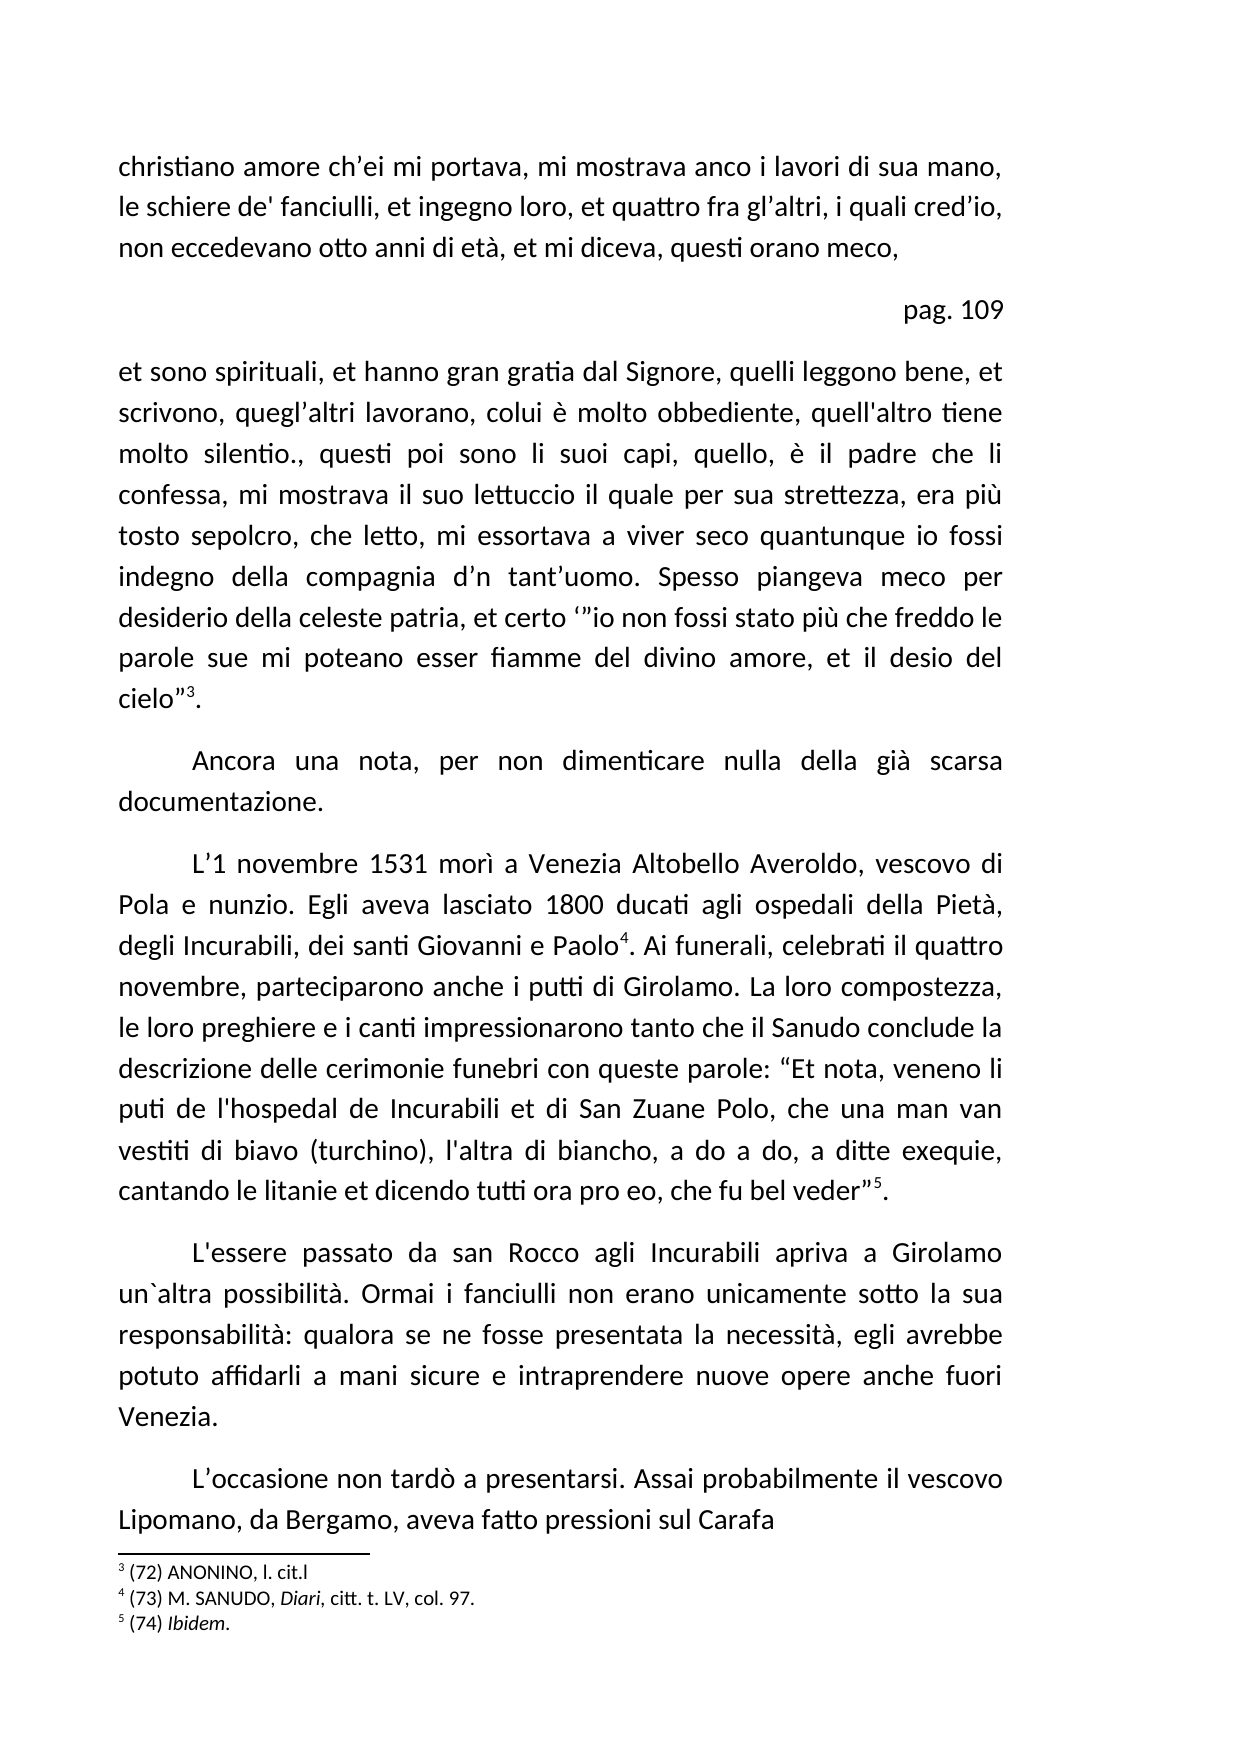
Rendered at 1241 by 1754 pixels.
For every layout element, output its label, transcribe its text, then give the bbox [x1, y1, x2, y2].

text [118, 148, 1004, 265]
text pag. 109 [118, 291, 1004, 327]
text L’occasione non tardò a presentarsi. Assai probabilmente il vescovo Lipomano, da Bergamo, aveva fatto pressioni sul Carafa [118, 1460, 1004, 1536]
text Ancora una nota, per non dimenticare nulla della già scarsa documentazione. [118, 742, 1004, 819]
text et sono spirituali, et hanno gran gratia dal Signore, quelli leggono bene, et scrivono, quegl’altri lavorano, colui è molto obbediente, quell'altro tiene molto silentio., questi poi sono li suoi capi, quello, è il padre che li confessa, mi mostrava il suo lettuccio il quale per sua strettezza, era più tosto sepolcro, che letto, mi essortava a viver seco quantunque io fossi indegno della compagnia d’n tant’uomo. Spesso piangeva meco per desiderio della celeste patria, et certo ‘”io non fossi stato più che freddo le parole sue mi poteano esser fiamme del divino amore, et il desio del cielo”. [118, 353, 1004, 716]
text L’1 novembre 1531 morì a Venezia Altobello Averoldo, vescovo di Pola e nunzio. Egli aveva lasciato 1800 ducati agli ospedali della Pietà, degli Incurabili, dei santi Giovanni e Paolo. Ai funerali, celebrati il quattro novembre, parteciparono anche i putti di Girolamo. La loro compostezza, le loro preghiere e i canti impressionarono tanto che il Sanudo conclude la descrizione delle cerimonie funebri con queste parole: “Et nota, veneno li puti de l'hospedal de Incurabili et di San Zuane Polo, che una man van vestiti di biavo (turchino), l'altra di biancho, a do a do, a ditte exequie, cantando le litanie et dicendo tutti ora pro eo, che fu bel veder”. [118, 845, 1004, 1208]
text L'essere passato da san Rocco agli Incurabili apriva a Girolamo un`altra possibilità. Ormai i fanciulli non erano unicamente sotto la sua responsabilità: qualora se ne fosse presentata la necessità, egli avrebbe potuto affidarli a mani sicure e intraprendere nuove opere anche fuori Venezia. [118, 1234, 1004, 1434]
